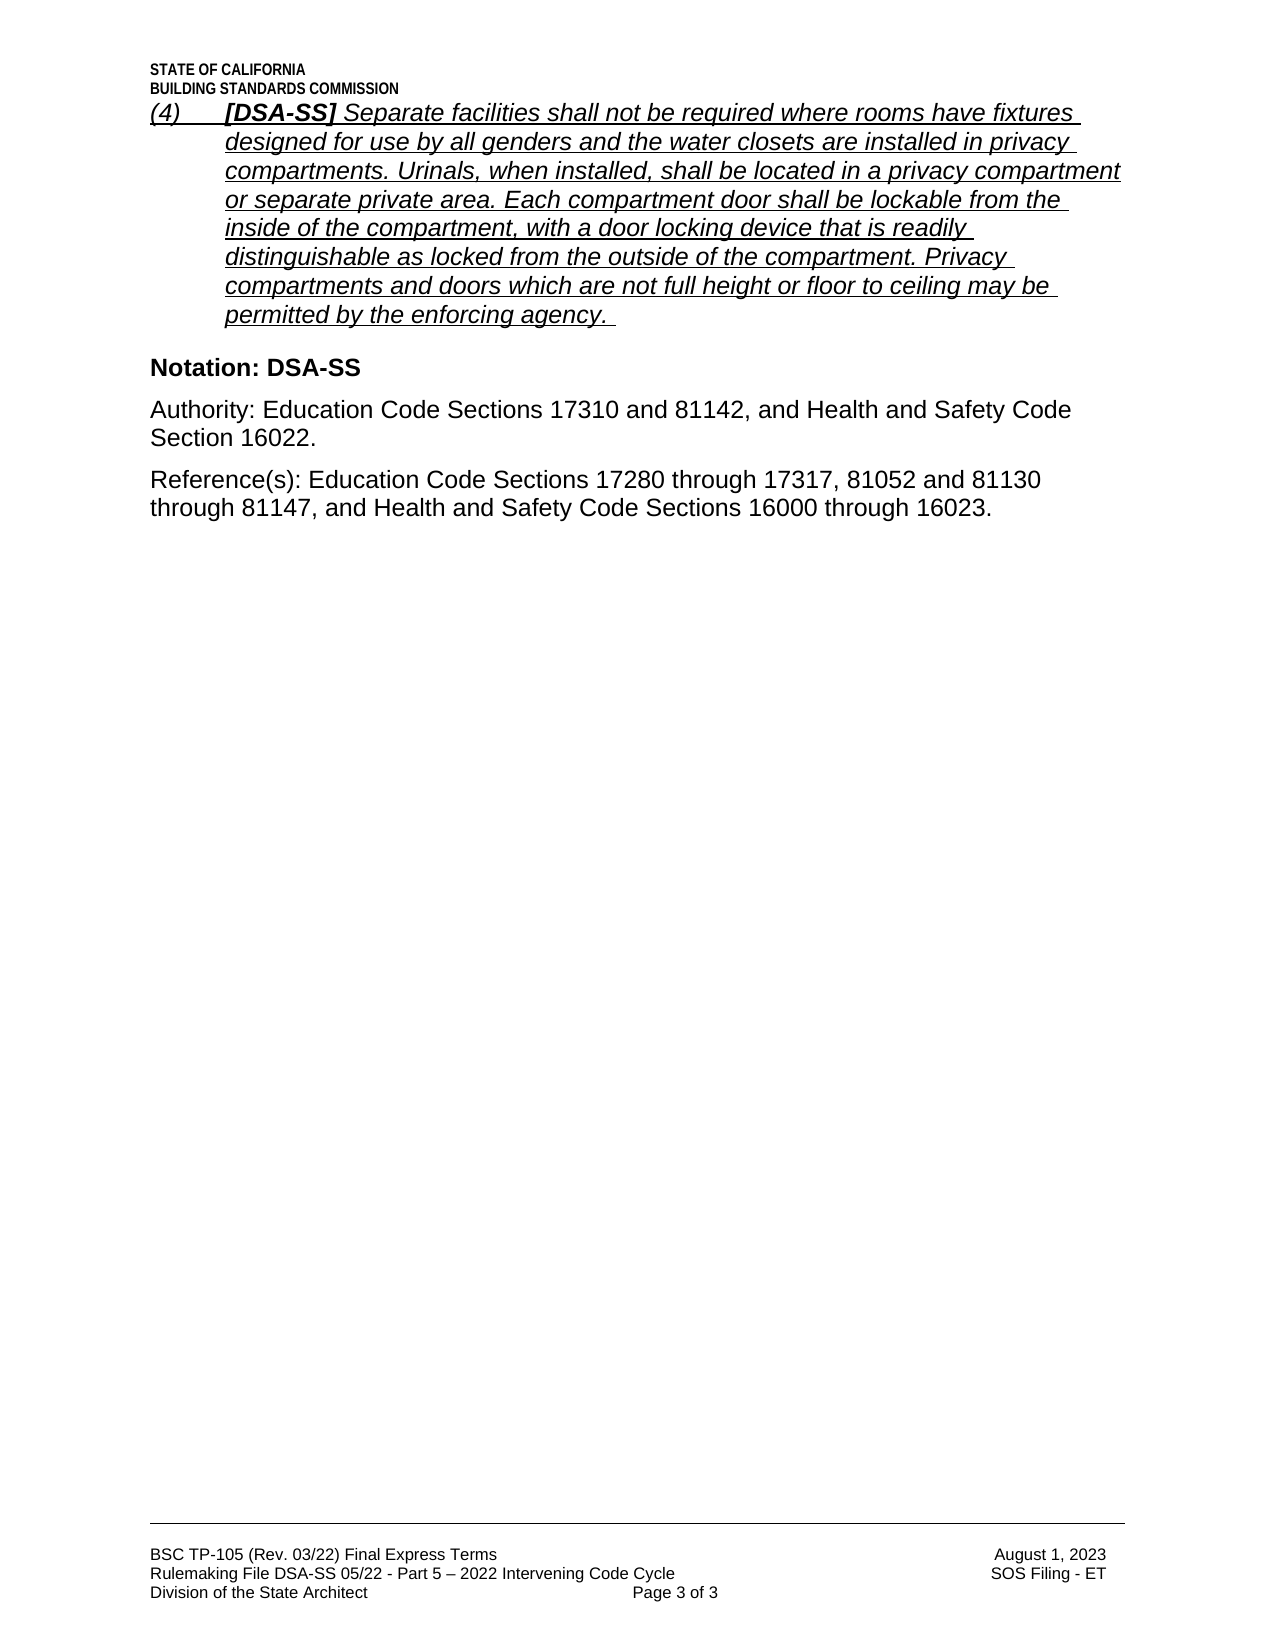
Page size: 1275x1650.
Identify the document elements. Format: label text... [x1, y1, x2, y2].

text (4) [DSA-SS] Separate facilities shall not be required where rooms have fixtures designed for use by all genders and the water closets are installed in privacy compartments. Urinals, when installed, shall be located in a privacy compartment or separate private area. Each compartment door shall be lockable from the inside of the compartment, with a door locking device that is readily distinguishable as locked from the outside of the compartment. Privacy compartments and doors which are not full height or floor to ceiling may be permitted by the enforcing agency. [150, 98, 1125, 328]
text Notation: DSA-SS [150, 353, 1125, 382]
text Authority: Education Code Sections 17310 and 81142, and Health and Safety Code Section 16022. [150, 394, 1125, 452]
text Reference(s): Education Code Sections 17280 through 17317, 81052 and 81130 through 81147, and Health and Safety Code Sections 16000 through 16023. [150, 464, 1125, 522]
